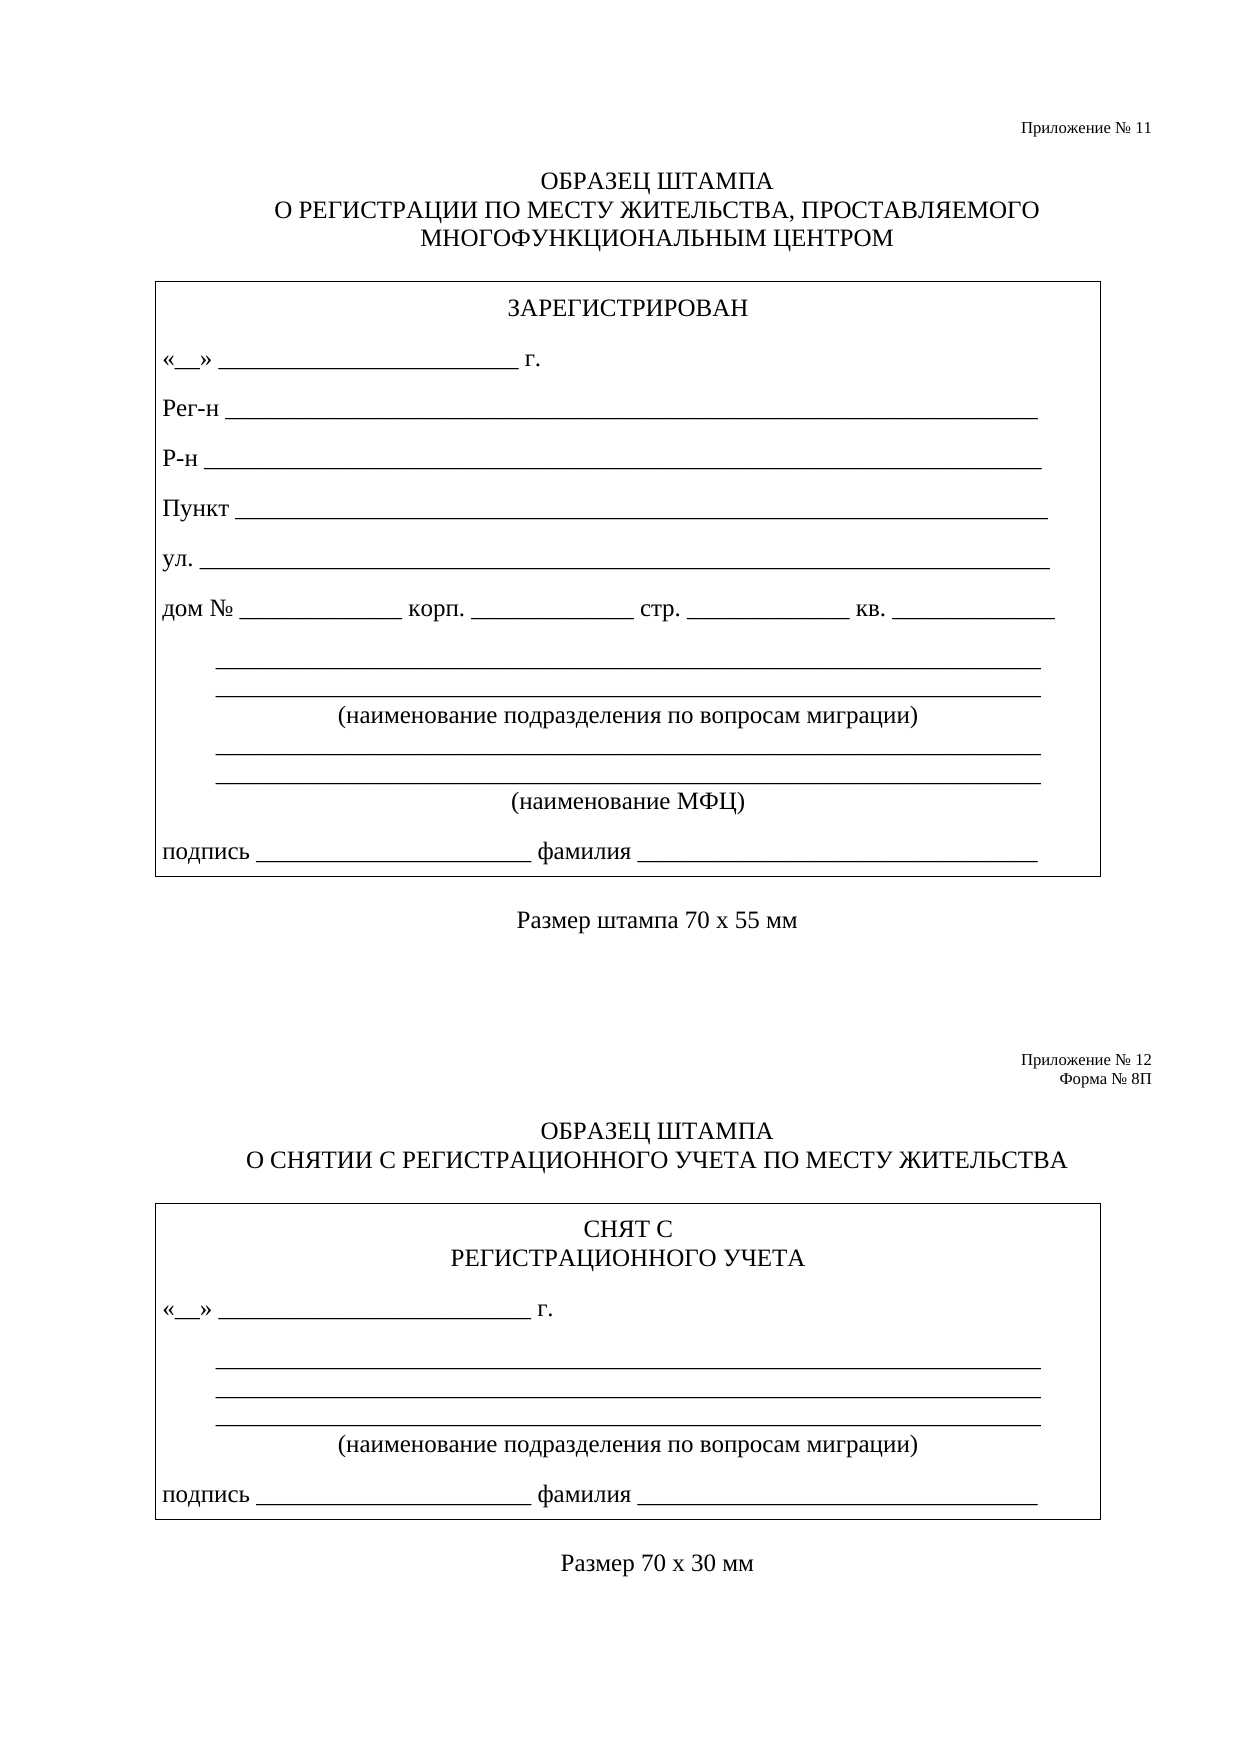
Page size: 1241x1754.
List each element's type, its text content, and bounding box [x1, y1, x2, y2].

text ОБРАЗЕЦ ШТАМПА [162, 166, 1152, 195]
table_header СНЯТ С РЕГИСТРАЦИОННОГО УЧЕТА [156, 1204, 1100, 1282]
text О СНЯТИИ С РЕГИСТРАЦИОННОГО УЧЕТА ПО МЕСТУ ЖИТЕЛЬСТВА [162, 1145, 1152, 1174]
table_cell подпись ______________________ фамилия ________________________________ [156, 1469, 1100, 1519]
text Размер 70 x 30 мм [162, 1548, 1152, 1577]
table_cell __________________________________________________________________ __________________________________________________________________ (наименование подразделения по вопросам миграции) __________________________________________________________________ __________________________________________________________________ (наименование МФЦ) [156, 632, 1100, 826]
table_cell «__» ________________________ г. [156, 332, 1100, 382]
table_cell дом № _____________ корп. _____________ стр. _____________ кв. _____________ [156, 582, 1100, 632]
table_header ЗАРЕГИСТРИРОВАН [156, 282, 1100, 332]
text Приложение № 12 [162, 1049, 1152, 1068]
text Форма № 8П [162, 1068, 1152, 1088]
table_cell Рег-н _________________________________________________________________ [156, 382, 1100, 432]
text МНОГОФУНКЦИОНАЛЬНЫМ ЦЕНТРОМ [162, 223, 1152, 252]
table_cell Р-н ___________________________________________________________________ [156, 432, 1100, 482]
text Размер штампа 70 x 55 мм [162, 906, 1152, 934]
table_cell подпись ______________________ фамилия ________________________________ [156, 826, 1100, 876]
text ОБРАЗЕЦ ШТАМПА [162, 1116, 1152, 1145]
table_cell Пункт _________________________________________________________________ [156, 482, 1100, 532]
text Приложение № 11 [162, 118, 1152, 137]
table_cell __________________________________________________________________ __________________________________________________________________ __________________________________________________________________ (наименование подразделения по вопросам миграции) [156, 1333, 1100, 1469]
text О РЕГИСТРАЦИИ ПО МЕСТУ ЖИТЕЛЬСТВА, ПРОСТАВЛЯЕМОГО [162, 195, 1152, 223]
table_cell ул. ____________________________________________________________________ [156, 532, 1100, 582]
table_cell «__» _________________________ г. [156, 1283, 1100, 1332]
